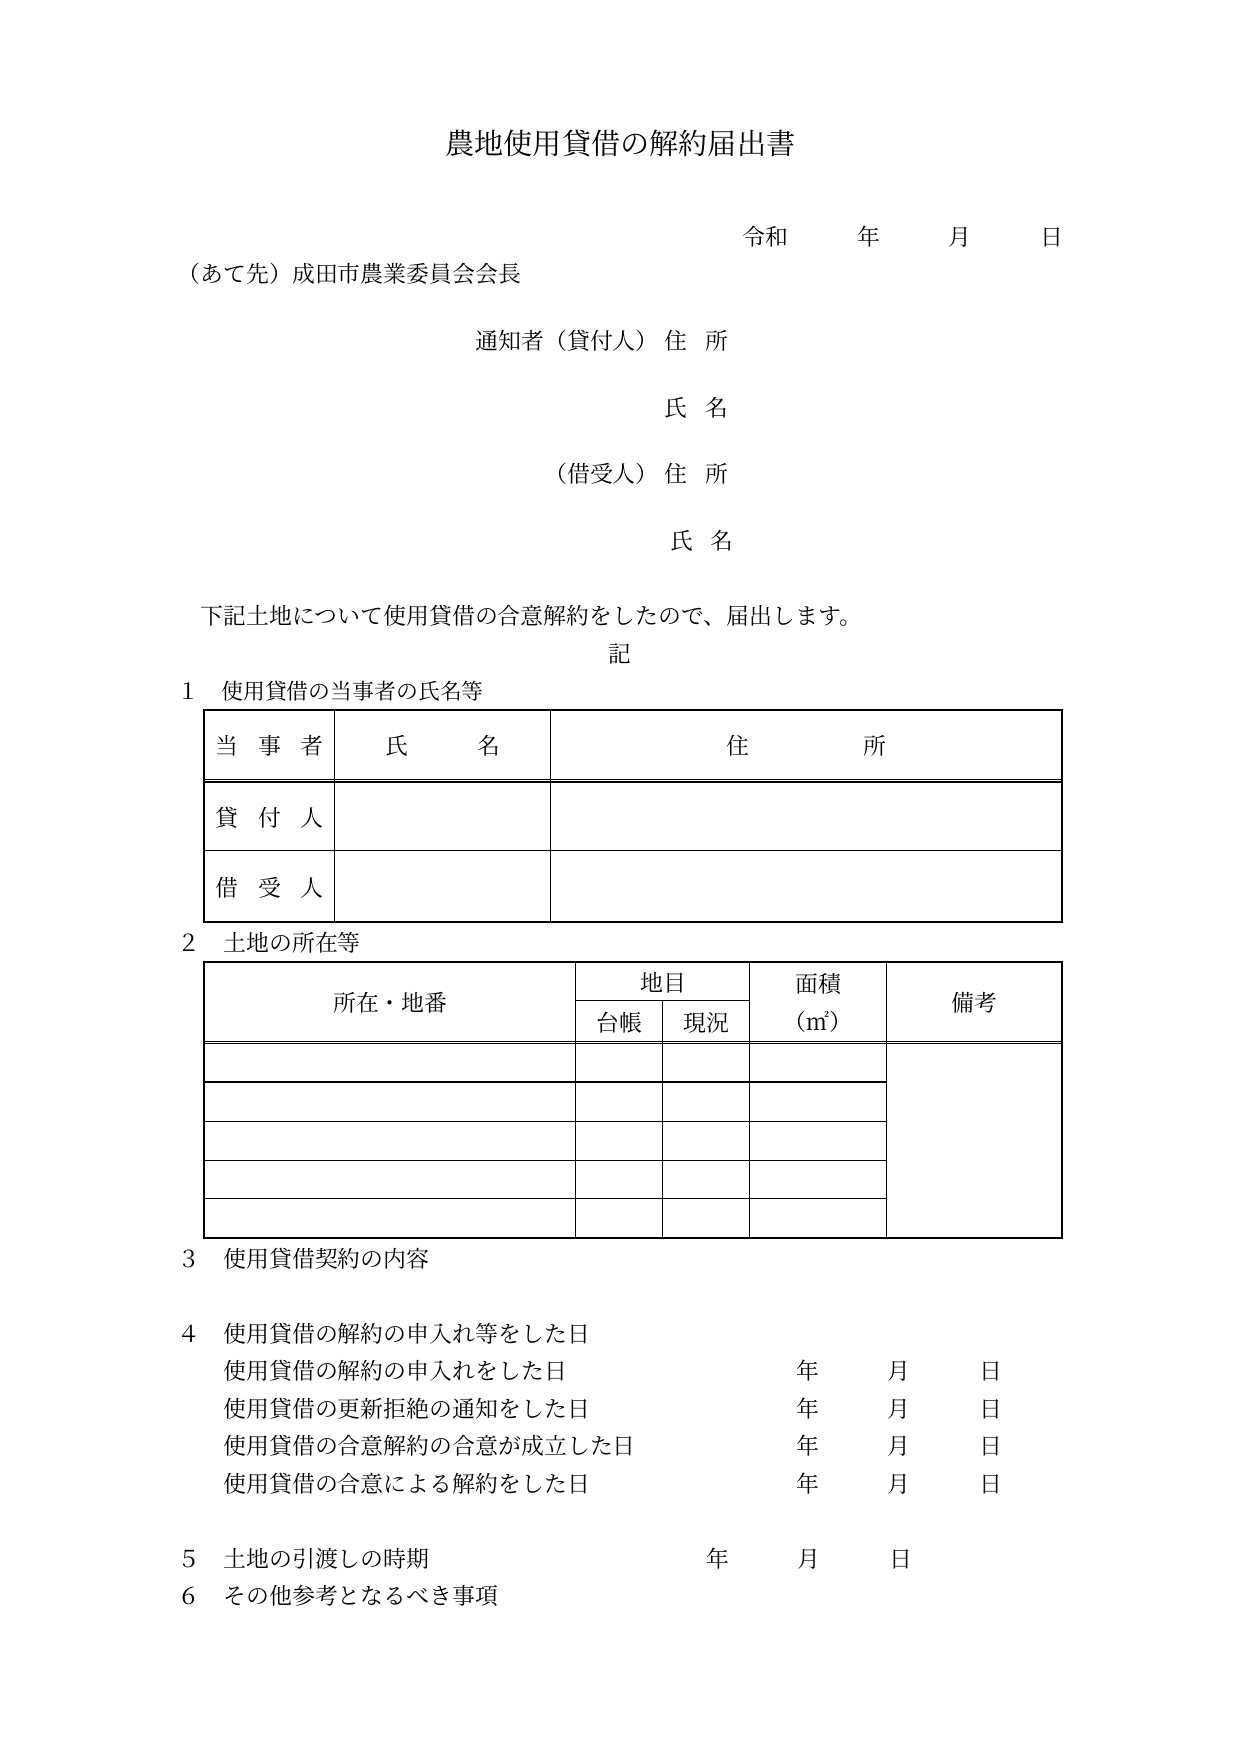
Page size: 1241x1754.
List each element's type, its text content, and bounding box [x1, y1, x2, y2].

table_cell [576, 1161, 662, 1198]
table_cell [750, 1161, 886, 1198]
table_cell [205, 1199, 575, 1237]
table_header 所在・地番 [205, 963, 575, 1041]
table_cell [205, 1083, 575, 1121]
table_cell [663, 1122, 749, 1159]
table_cell 貸付人 [205, 783, 334, 850]
table_header 氏 名 [335, 711, 550, 779]
text 使用貸借の合意解約の合意が成立した日 年 月 日 [177, 1426, 1063, 1464]
table_cell [205, 1044, 575, 1081]
table_cell [576, 1083, 662, 1121]
subtitle 記 [177, 633, 1063, 671]
table_header 地目 [576, 963, 749, 1000]
table_cell [335, 851, 550, 921]
table_cell [663, 1044, 749, 1081]
text 農地使用貸借の解約届出書 [177, 104, 1063, 179]
text ４ 使用貸借の解約の申入れ等をした日 [177, 1314, 1063, 1351]
table_cell [887, 1044, 1061, 1237]
table_cell 借受人 [205, 851, 334, 921]
table_cell [551, 851, 1061, 921]
text 氏 名 [177, 521, 1063, 596]
text 使用貸借の解約の申入れをした日 年 月 日 [177, 1351, 1063, 1389]
table_cell [205, 1122, 575, 1159]
text 氏 名 [177, 388, 1063, 425]
text ５ 土地の引渡しの時期 年 月 日 [177, 1501, 1063, 1576]
table_header 備考 [887, 963, 1061, 1041]
table_cell [551, 783, 1061, 850]
table_cell [750, 1199, 886, 1237]
table_cell [750, 1044, 886, 1081]
text 下記土地について使用貸借の合意解約をしたので、届出します。 [177, 596, 1063, 633]
text （あて先）成田市農業委員会会長 [177, 254, 1063, 292]
text １ 使用貸借の当事者の氏名等 [177, 671, 1063, 708]
text （借受人） 住 所 [177, 454, 1063, 492]
table_cell [663, 1083, 749, 1121]
table_header 住 所 [551, 711, 1061, 779]
table_cell [576, 1199, 662, 1237]
table_header 当事者 [205, 711, 334, 779]
table_cell [576, 1122, 662, 1159]
table_cell [663, 1199, 749, 1237]
text ３ 使用貸借契約の内容 [177, 1239, 1063, 1276]
text 使用貸借の合意による解約をした日 年 月 日 [177, 1464, 1063, 1501]
text 通知者（貸付人） 住 所 [177, 321, 1063, 358]
table_header 面積（㎡） [750, 963, 886, 1041]
table_cell 台帳 [576, 1001, 662, 1041]
text ２ 土地の所在等 [177, 923, 1063, 961]
table_cell [750, 1122, 886, 1159]
table_cell 現況 [663, 1001, 749, 1041]
text 令和 年 月 日 [177, 217, 1063, 254]
table_cell [576, 1044, 662, 1081]
table_cell [335, 783, 550, 850]
text 使用貸借の更新拒絶の通知をした日 年 月 日 [177, 1389, 1063, 1426]
table_cell [205, 1161, 575, 1198]
text ６ その他参考となるべき事項 [177, 1576, 1063, 1614]
table_cell [663, 1161, 749, 1198]
table_cell [750, 1083, 886, 1121]
